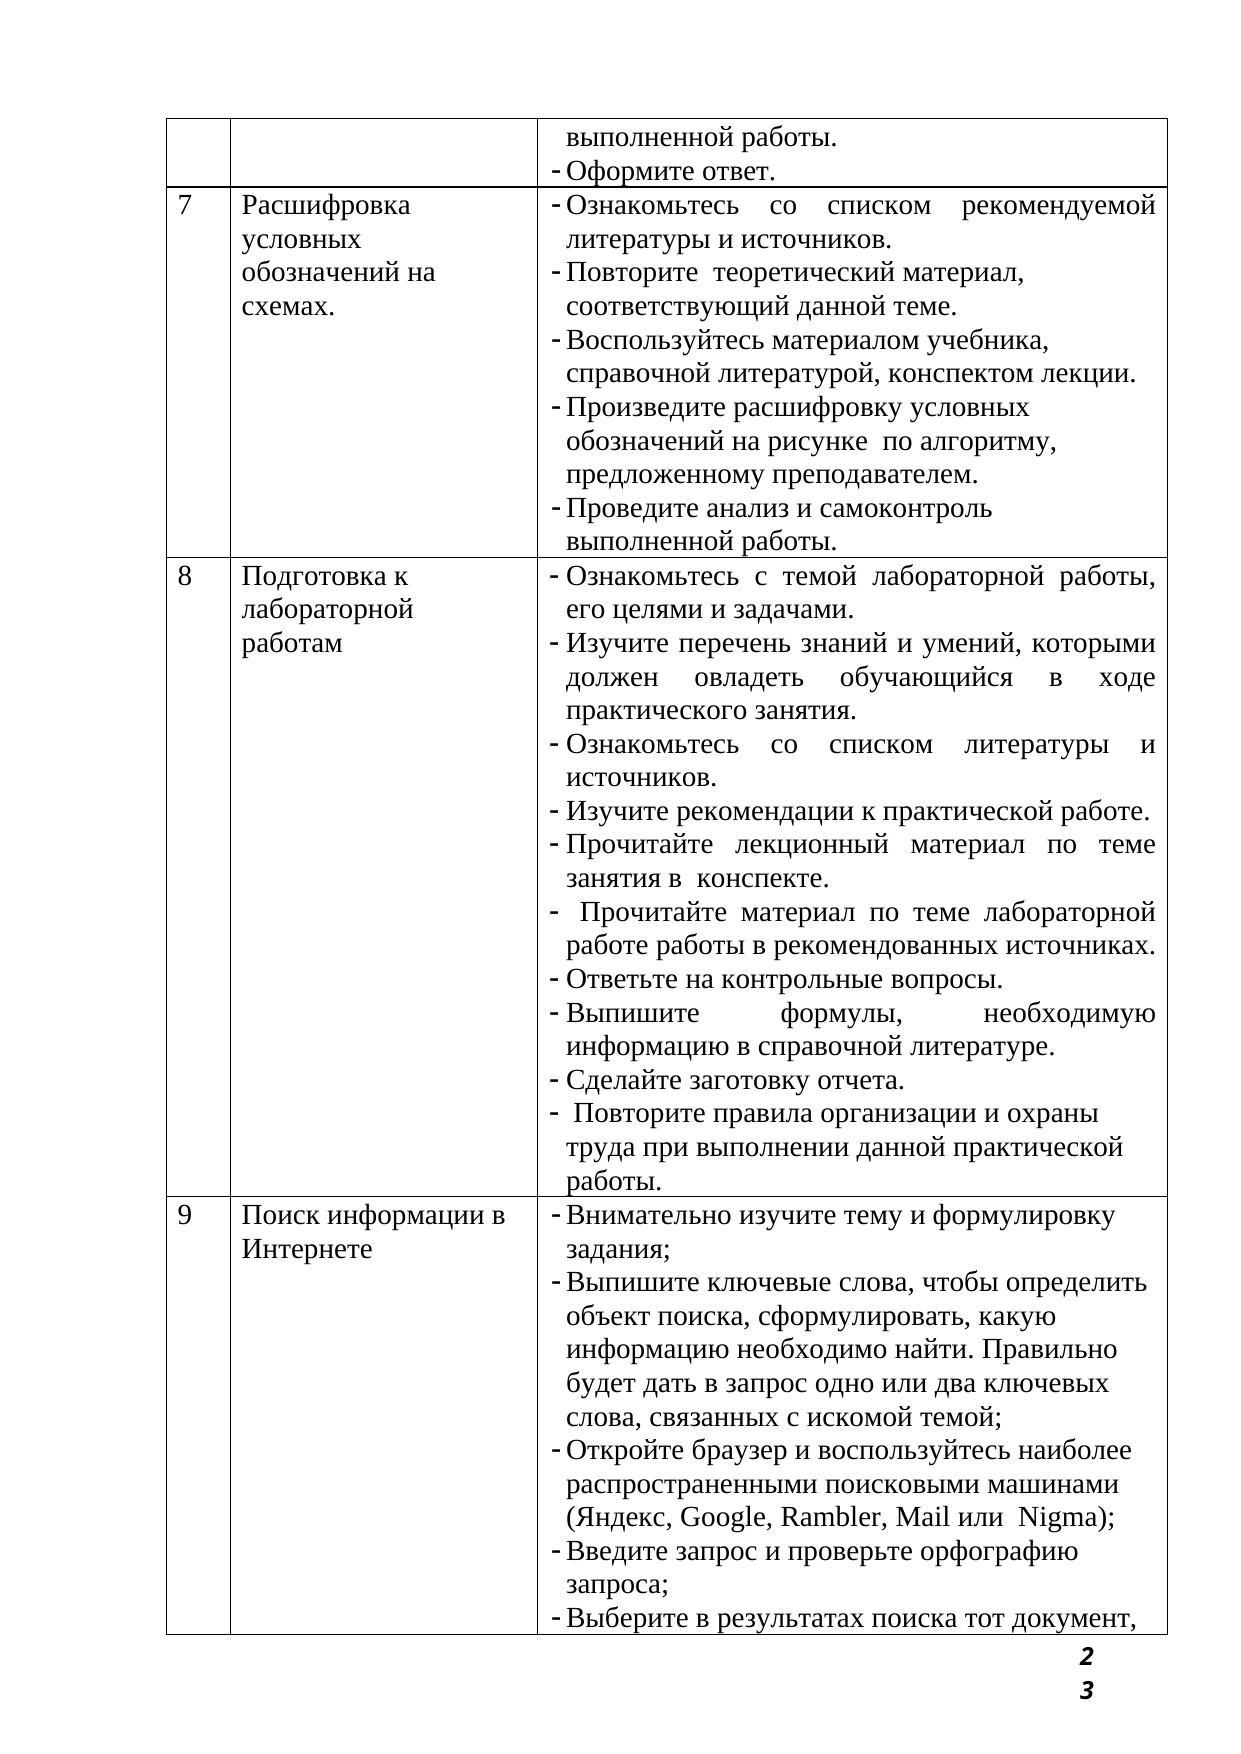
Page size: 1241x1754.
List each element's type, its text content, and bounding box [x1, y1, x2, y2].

table_cell 7 [167, 188, 230, 557]
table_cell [538, 119, 1167, 186]
table_cell Подготовка к лабораторной работам [231, 558, 537, 1196]
table_cell Ознакомьтесь с темой лабораторной работы, его целями и задачами. Изучите перечень знаний и умений, которыми должен овладеть обучающийся в ходе практического занятия. Ознакомьтесь со списком литературы и источников. Изучите рекомендации к практической работе. Прочитайте лекционный материал по теме занятия в конспекте. Прочитайте материал по теме лабораторной работе работы в рекомендованных источниках. Ответьте на контрольные вопросы. Выпишите формулы, необходимую информацию в справочной литературе. Сделайте заготовку отчета. Повторите правила организации и охраны труда при выполнении данной практической работы. [538, 558, 1167, 1196]
table_cell 9 [167, 1197, 230, 1634]
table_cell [231, 119, 537, 186]
table_cell 6 [167, 119, 230, 186]
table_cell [231, 1197, 537, 1634]
table_cell Ознакомьтесь со списком рекомендуемой литературы и источников. Повторите теоретический материал, соответствующий данной теме. Воспользуйтесь материалом учебника, справочной литературой, конспектом лекции. Произведите расшифровку условных обозначений на рисунке по алгоритму, предложенному преподавателем. Проведите анализ и самоконтроль выполненной работы. [538, 188, 1167, 557]
table_cell 8 [167, 558, 230, 1196]
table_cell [538, 1197, 1167, 1634]
table_cell Расшифровка условных обозначений на схемах. [231, 188, 537, 557]
